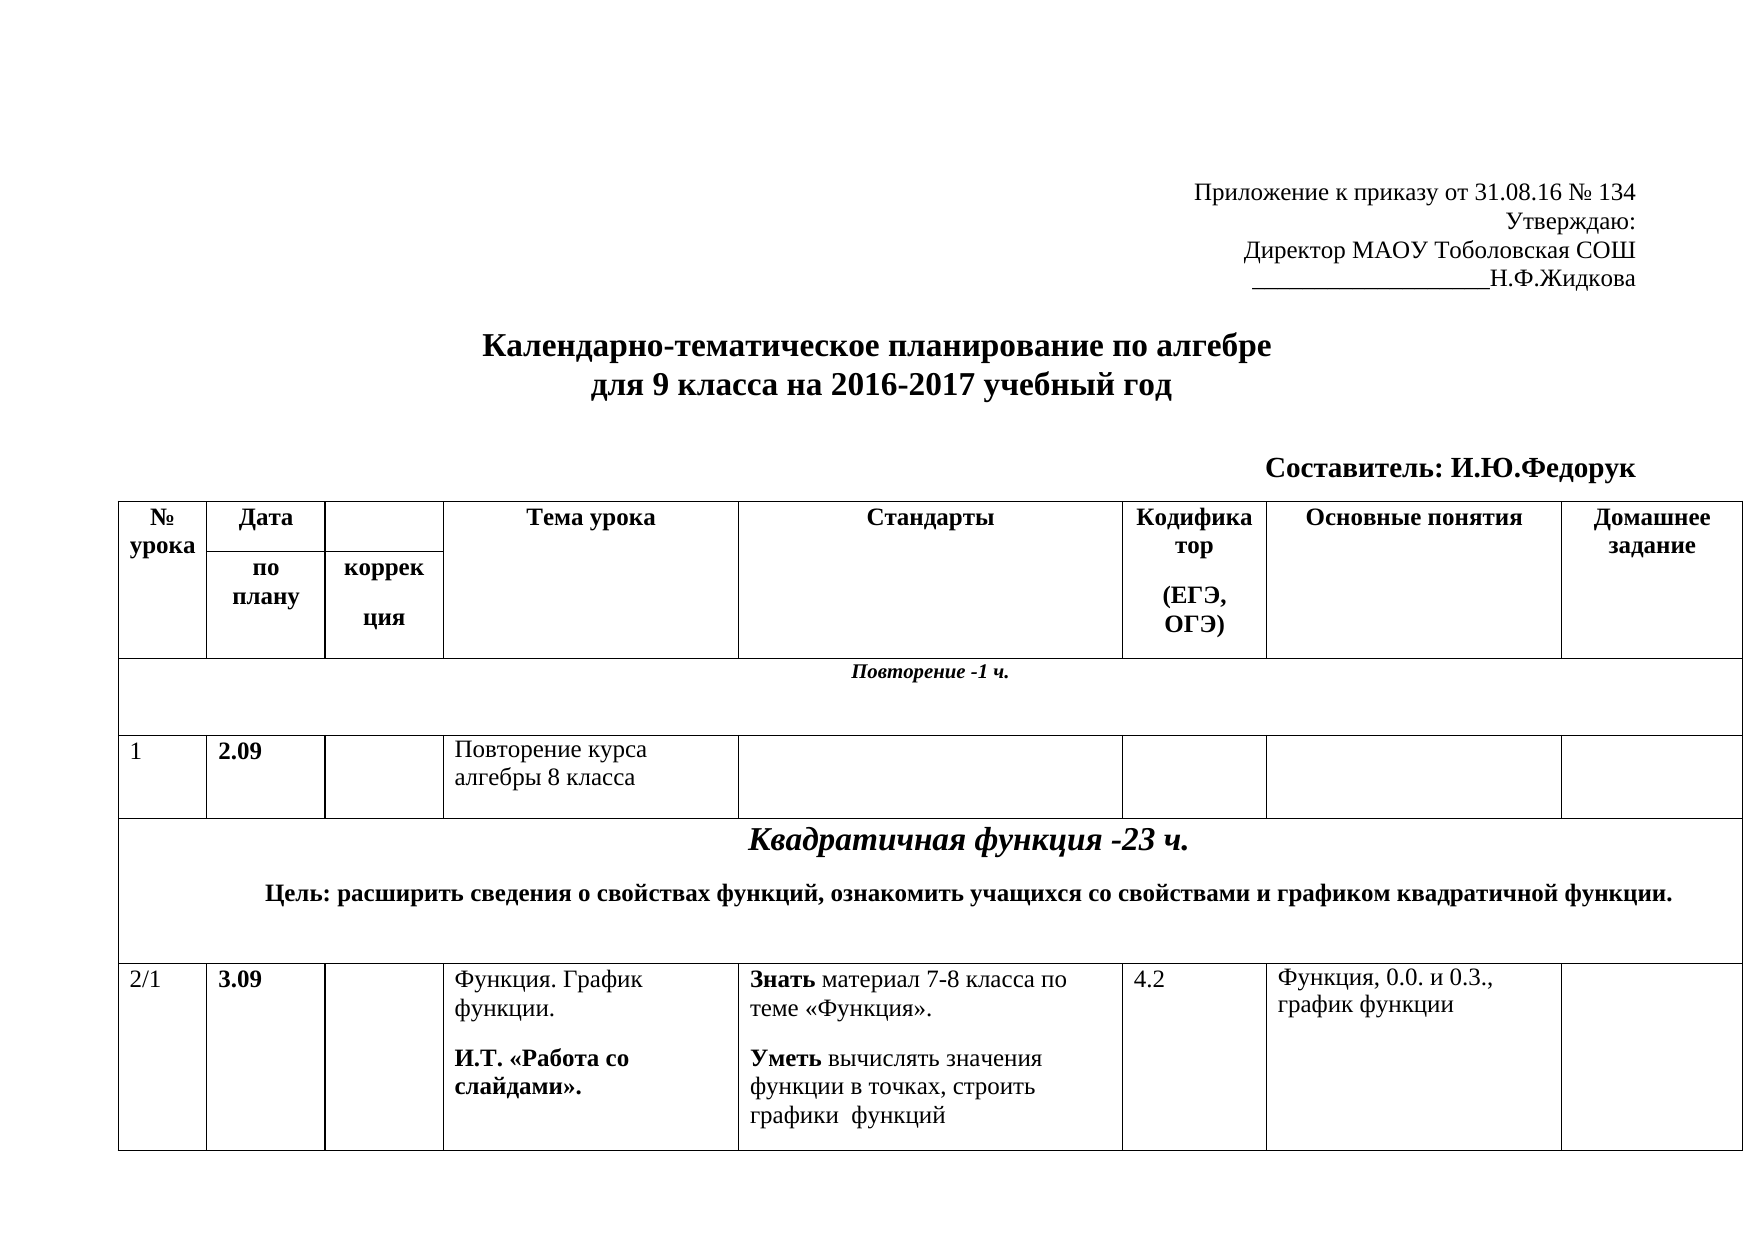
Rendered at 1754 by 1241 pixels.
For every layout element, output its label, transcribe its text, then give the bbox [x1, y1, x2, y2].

table_header № урока [119, 502, 206, 658]
text Директор МАОУ Тоболовская СОШ [118, 235, 1636, 263]
table_cell Повторение -1 ч. [119, 659, 1742, 735]
table_cell 2/1 [119, 964, 206, 1150]
table_cell коррек ция [326, 552, 443, 658]
table_cell [326, 964, 443, 1150]
table_cell Квадратичная функция -23 ч. Цель: расширить сведения о свойствах функций, ознакомить учащихся со свойствами и графиком квадратичной функции. [119, 819, 1742, 963]
table_cell [1562, 964, 1742, 1150]
text Календарно-тематическое планирование по алгебре [118, 326, 1636, 364]
table_cell 1 [119, 736, 206, 818]
text Утверждаю: [118, 206, 1636, 235]
table_cell [1267, 736, 1561, 818]
table_header Тема урока [444, 502, 738, 658]
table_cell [1267, 964, 1561, 1150]
table_cell Функция. График функции. И.Т. «Работа со слайдами». [444, 964, 738, 1150]
table_cell [739, 736, 1122, 818]
text для 9 класса на 2016-2017 учебный год [118, 364, 1636, 402]
table_cell 4.2 [1123, 964, 1266, 1150]
table_cell Знать материал 7-8 класса по теме «Функция». Уметь вычислять значения функции в точках, строить графики функций [739, 964, 1122, 1150]
table_header Стандарты [739, 502, 1122, 658]
table_header Дата [207, 502, 324, 551]
table_cell Повторение курса алгебры 8 класса [444, 736, 738, 818]
table_cell по плану [207, 552, 324, 658]
table_cell [1123, 736, 1266, 818]
table_header Кодификатор (ЕГЭ, ОГЭ) [1123, 502, 1266, 658]
table_cell 2.09 [207, 736, 324, 818]
table_cell [326, 736, 443, 818]
table_header [326, 502, 443, 551]
table_header Основные понятия [1267, 502, 1561, 658]
table_cell 3.09 [207, 964, 324, 1150]
table_cell [1562, 736, 1742, 818]
text ___________________Н.Ф.Жидкова [118, 263, 1636, 292]
text Приложение к приказу от 31.08.16 № 134 [118, 177, 1636, 206]
text Составитель: И.Ю.Федорук [118, 450, 1636, 484]
table_header Домашнее задание [1562, 502, 1742, 658]
